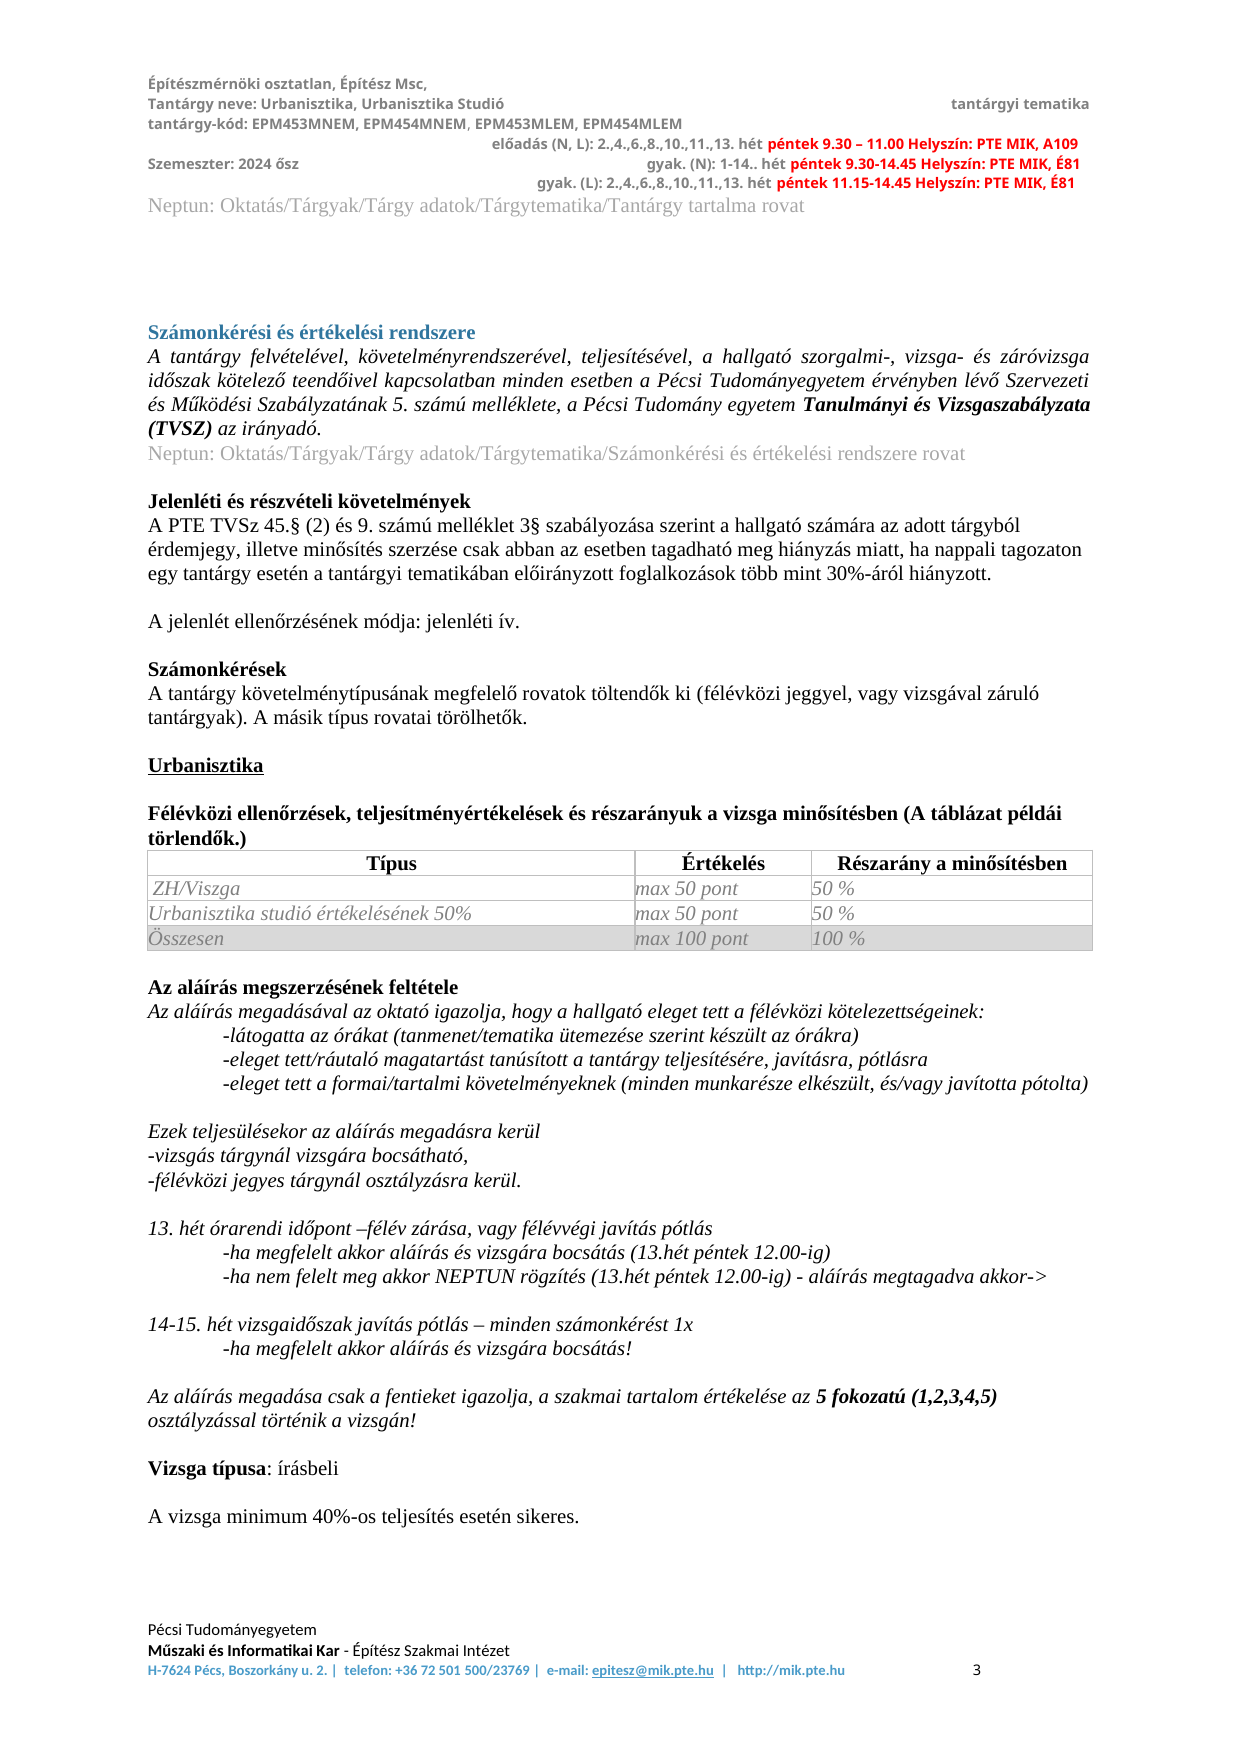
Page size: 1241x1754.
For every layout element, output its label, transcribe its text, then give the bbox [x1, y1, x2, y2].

text Neptun: Oktatás/Tárgyak/Tárgy adatok/Tárgytematika/Számonkérési és értékelési rendszere rovat [148, 440, 1092, 464]
text A vizsga minimum 40%-os teljesítés esetén sikeres. [148, 1504, 1092, 1528]
text Az aláírás megszerzésének feltétele [148, 975, 1092, 999]
text -ha megfelelt akkor aláírás és vizsgára bocsátás! [223, 1336, 1092, 1360]
text -félévközi jegyes tárgynál osztályzásra kerül. [148, 1167, 1092, 1192]
table_cell max 50 pont [636, 876, 811, 900]
text Az aláírás megadása csak a fentieket igazolja, a szakmai tartalom értékelése az 5 fokozatú (1,2,3,4,5) osztályzással történik a vizsgán! [148, 1384, 1092, 1432]
text Vizsga típusa: írásbeli [148, 1456, 1092, 1480]
text A PTE TVSz 45.§ (2) és 9. számú melléklet 3§ szabályozása szerint a hallgató számára az adott tárgyból érdemjegy, illetve minősítés szerzése csak abban az esetben tagadható meg hiányzás miatt, ha nappali tagozaton egy tantárgy esetén a tantárgyi tematikában előirányzott foglalkozások több mint 30%-áról hiányzott. [148, 513, 1092, 585]
text -eleget tett a formai/tartalmi követelményeknek (minden munkarésze elkészült, és/vagy javította pótolta) [223, 1071, 1092, 1095]
table_header Típus [148, 851, 634, 874]
text A tantárgy követelménytípusának megfelelő rovatok töltendők ki (félévközi jeggyel, vagy vizsgával záruló tantárgyak). A másik típus rovatai törölhetők. [148, 681, 1092, 729]
text -látogatta az órákat (tanmenet/tematika ütemezése szerint készült az órákra) [223, 1023, 1092, 1047]
table_header Értékelés [636, 851, 811, 874]
table_cell 100 % [812, 926, 1092, 950]
table_cell Urbanisztika studió értékelésének 50% [148, 901, 634, 925]
text Az aláírás megadásával az oktató igazolja, hogy a hallgató eleget tett a félévközi kötelezettségeinek: [148, 999, 1092, 1023]
text -eleget tett/ráutaló magatartást tanúsított a tantárgy teljesítésére, javításra, pótlásra [223, 1047, 1092, 1071]
text Neptun: Oktatás/Tárgyak/Tárgy adatok/Tárgytematika/Tantárgy tartalma rovat [148, 193, 1092, 217]
text Jelenléti és részvételi követelmények [148, 488, 1092, 513]
text Ezek teljesülésekor az aláírás megadásra kerül [148, 1119, 1092, 1143]
text -vizsgás tárgynál vizsgára bocsátható, [148, 1143, 1092, 1167]
text -ha megfelelt akkor aláírás és vizsgára bocsátás (13.hét péntek 12.00-ig) [223, 1240, 1092, 1264]
table_cell max 50 pont [636, 901, 811, 925]
subtitle Számonkérési és értékelési rendszere [148, 320, 1092, 344]
table_cell 50 % [812, 901, 1092, 925]
table_cell 50 % [812, 876, 1092, 900]
table_cell Összesen [148, 926, 634, 950]
text A tantárgy felvételével, követelményrendszerével, teljesítésével, a hallgató szorgalmi-, vizsga- és záróvizsga időszak kötelező teendőivel kapcsolatban minden esetben a Pécsi Tudományegyetem érvényben lévő Szervezeti és Működési Szabályzatának 5. számú melléklete, a Pécsi Tudomány egyetem Tanulmányi és Vizsgaszabályzata (TVSZ) az irányadó. [148, 344, 1092, 440]
text -ha nem felelt meg akkor NEPTUN rögzítés (13.hét péntek 12.00-ig) - aláírás megtagadva akkor-> [223, 1264, 1092, 1288]
text 14-15. hét vizsgaidőszak javítás pótlás – minden számonkérést 1x [148, 1312, 1092, 1336]
text Félévközi ellenőrzések, teljesítményértékelések és részarányuk a vizsga minősítésben (A táblázat példái törlendők.) [148, 801, 1092, 849]
table_cell ZH/Viszga [148, 876, 634, 900]
text Számonkérések [148, 657, 1092, 681]
text 13. hét órarendi időpont –félév zárása, vagy félévvégi javítás pótlás [148, 1216, 1092, 1240]
table_cell max 100 pont [636, 926, 811, 950]
table_header Részarány a minősítésben [812, 851, 1092, 874]
text A jelenlét ellenőrzésének módja: jelenléti ív. [148, 609, 1092, 633]
text Urbanisztika [148, 753, 1092, 777]
